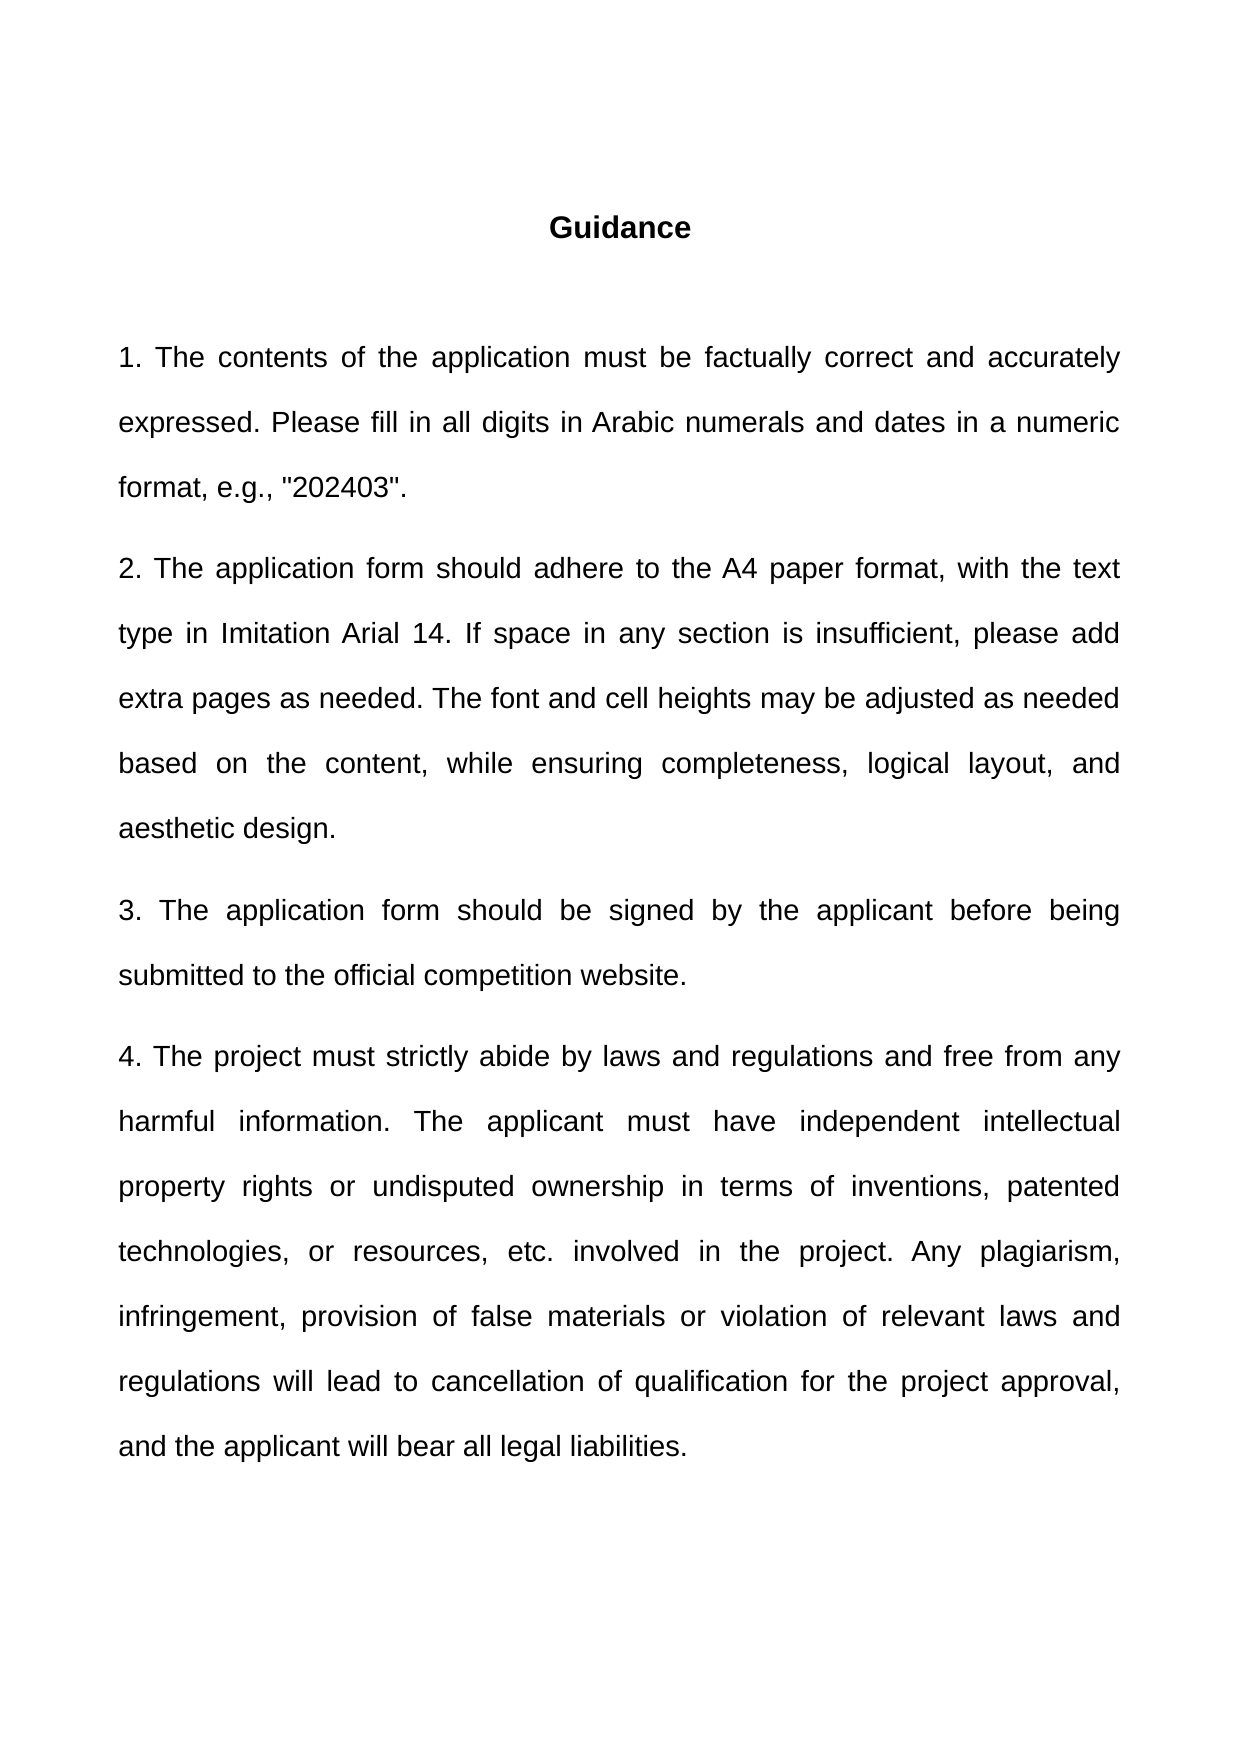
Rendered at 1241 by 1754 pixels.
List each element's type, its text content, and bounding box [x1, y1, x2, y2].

text 3. The application form should be signed by the applicant before being submitted to the official competition website. [118, 877, 1122, 1007]
text Guidance [118, 194, 1122, 259]
text 4. The project must strictly abide by laws and regulations and free from any harmful information. The applicant must have independent intellectual property rights or undisputed ownership in terms of inventions, patented technologies, or resources, etc. involved in the project. Any plagiarism, infringement, provision of false materials or violation of relevant laws and regulations will lead to cancellation of qualification for the project approval, and the applicant will bear all legal liabilities. [118, 1023, 1122, 1478]
text 2. The application form should adhere to the A4 paper format, with the text type in Imitation Arial 14. If space in any section is insufficient, please add extra pages as needed. The font and cell heights may be adjusted as needed based on the content, while ensuring completeness, logical layout, and aesthetic design. [118, 536, 1122, 861]
text 1. The contents of the application must be factually correct and accurately expressed. Please fill in all digits in Arabic numerals and dates in a numeric format, e.g., "202403". [118, 324, 1122, 519]
